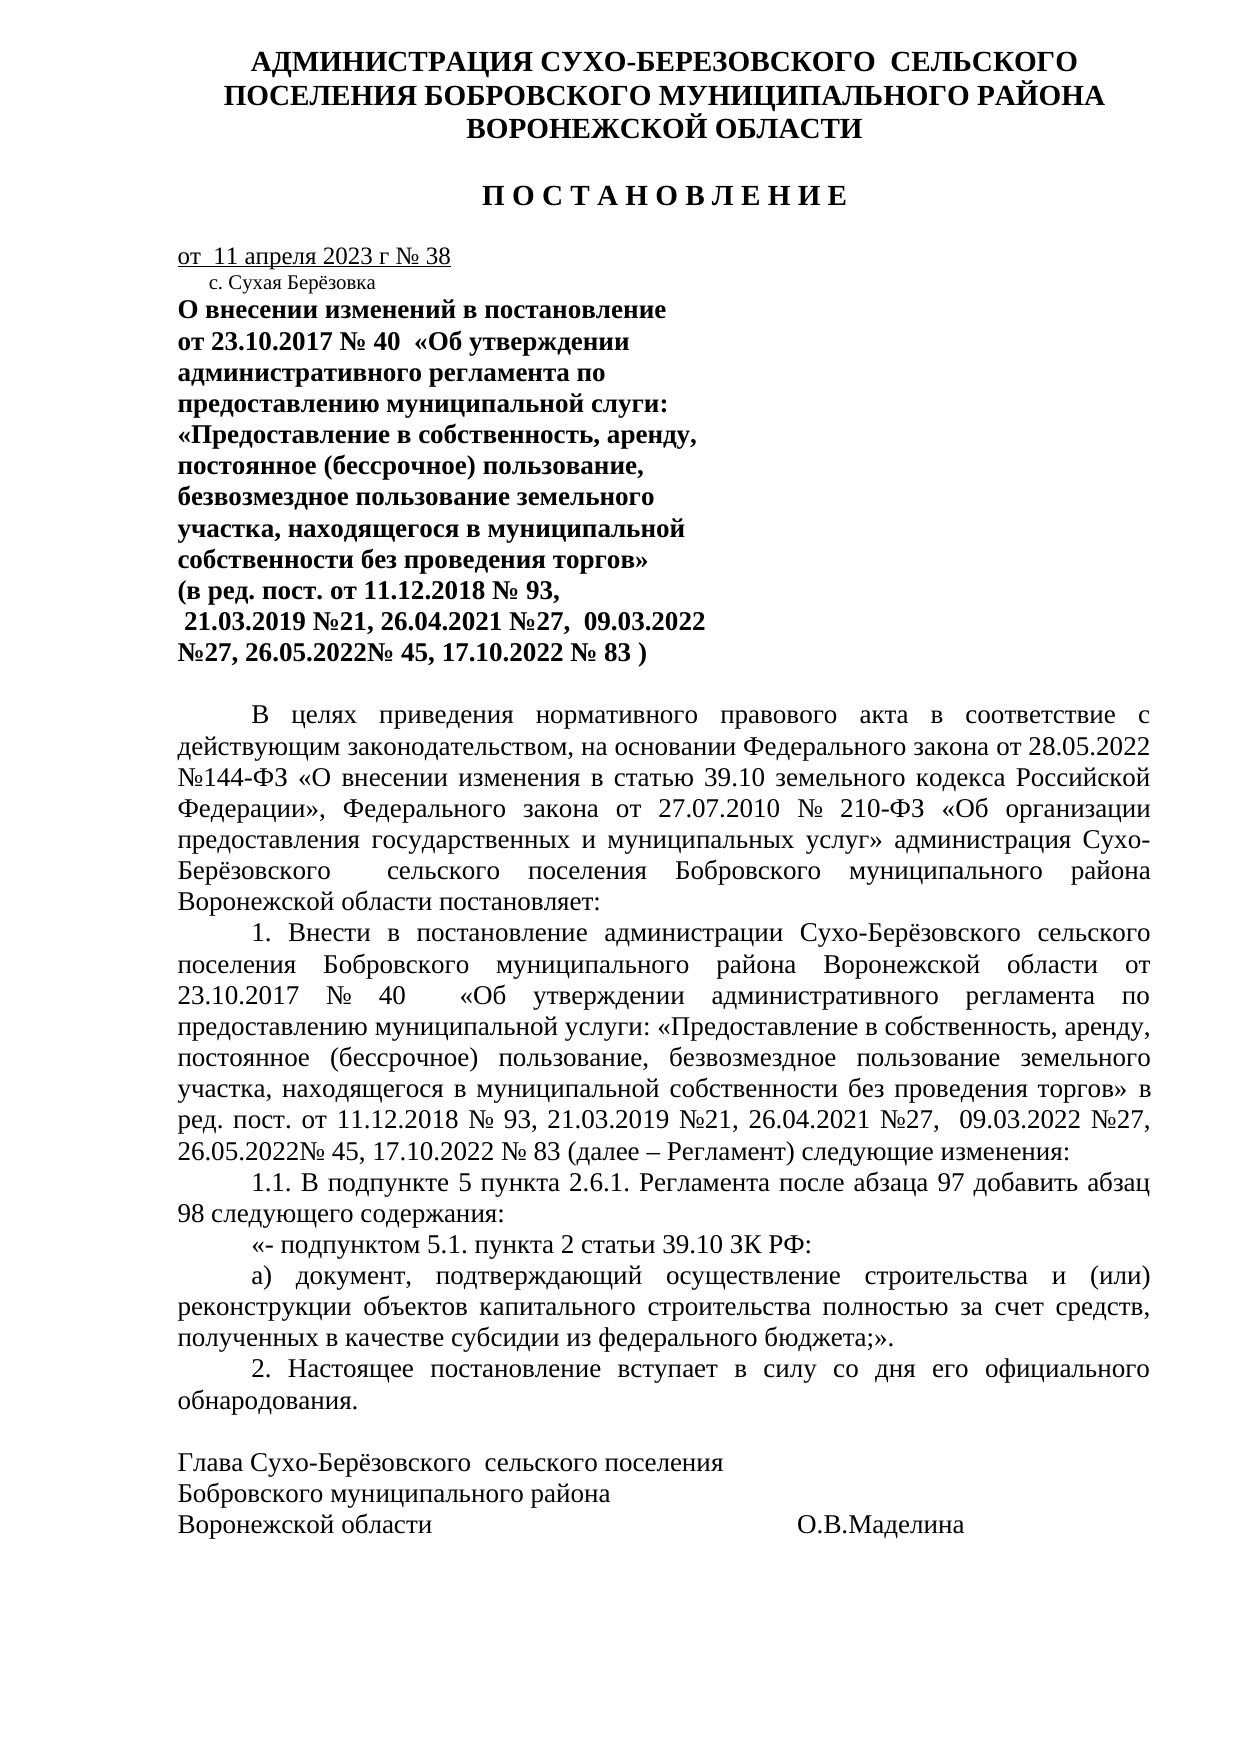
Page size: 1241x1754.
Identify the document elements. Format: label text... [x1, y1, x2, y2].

text (в ред. пост. от 11.12.2018 № 93, [177, 574, 709, 605]
text а) документ, подтверждающий осуществление строительства и (или) реконструкции объектов капитального строительства полностью за счет средств, полученных в качестве субсидии из федерального бюджета;». [177, 1259, 1152, 1353]
text 1.1. В подпункте 5 пункта 2.6.1. Регламента после абзаца 97 добавить абзац 98 следующего содержания: [177, 1166, 1152, 1228]
text П О С Т А Н О В Л Е Н И Е [177, 178, 1152, 212]
text Бобровского муниципального района [177, 1477, 1152, 1508]
text «Предоставление в собственность, аренду, постоянное (бессрочное) пользование, безвозмездное пользование земельного участка, находящегося в муниципальной собственности без проведения торгов» [177, 418, 709, 574]
text В целях приведения нормативного правового акта в соответствие с действующим законодательством, на основании Федерального закона от 28.05.2022 №144-ФЗ «О внесении изменения в статью 39.10 земельного кодекса Российской Федерации», Федерального закона от 27.07.2010 № 210-ФЗ «Об организации предоставления государственных и муниципальных услуг» администрация Сухо-Берёзовского сельского поселения Бобровского муниципального района Воронежской области постановляет: [177, 698, 1152, 917]
text с. Сухая Берёзовка [177, 269, 1152, 294]
text АДМИНИСТРАЦИЯ СУХО-БЕРЕЗОВСКОГО СЕЛЬСКОГО ПОСЕЛЕНИЯ БОБРОВСКОГО МУНИЦИПАЛЬНОГО РАЙОНА [177, 44, 1152, 111]
text 1. Внести в постановление администрации Сухо-Берёзовского сельского поселения Бобровского муниципального района Воронежской области от 23.10.2017 № 40 «Об утверждении административного регламента по предоставлению муниципальной услуги: «Предоставление в собственность, аренду, постоянное (бессрочное) пользование, безвозмездное пользование земельного участка, находящегося в муниципальной собственности без проведения торгов» в ред. пост. от 11.12.2018 № 93, 21.03.2019 №21, 26.04.2021 №27, 09.03.2022 №27, 26.05.2022№ 45, 17.10.2022 № 83 (далее – Регламент) следующие изменения: [177, 917, 1152, 1166]
text 2. Настоящее постановление вступает в силу со дня его официального обнародования. [177, 1353, 1152, 1415]
text Глава Сухо-Берёзовского сельского поселения [177, 1446, 1152, 1477]
text от 11 апреля 2023 г № 38 [177, 241, 1152, 269]
text «- подпунктом 5.1. пункта 2 статьи 39.10 ЗК РФ: [177, 1228, 1152, 1259]
text от 23.10.2017 № 40 «Об утверждении административного регламента по предоставлению муниципальной слуги: [177, 325, 709, 418]
text ВОРОНЕЖСКОЙ ОБЛАСТИ [177, 111, 1152, 145]
text Воронежской области О.В.Маделина [177, 1508, 1152, 1539]
text О внесении изменений в постановление [177, 294, 709, 325]
text 21.03.2019 №21, 26.04.2021 №27, 09.03.2022 №27, 26.05.2022№ 45, 17.10.2022 № 83 ) [177, 605, 709, 667]
